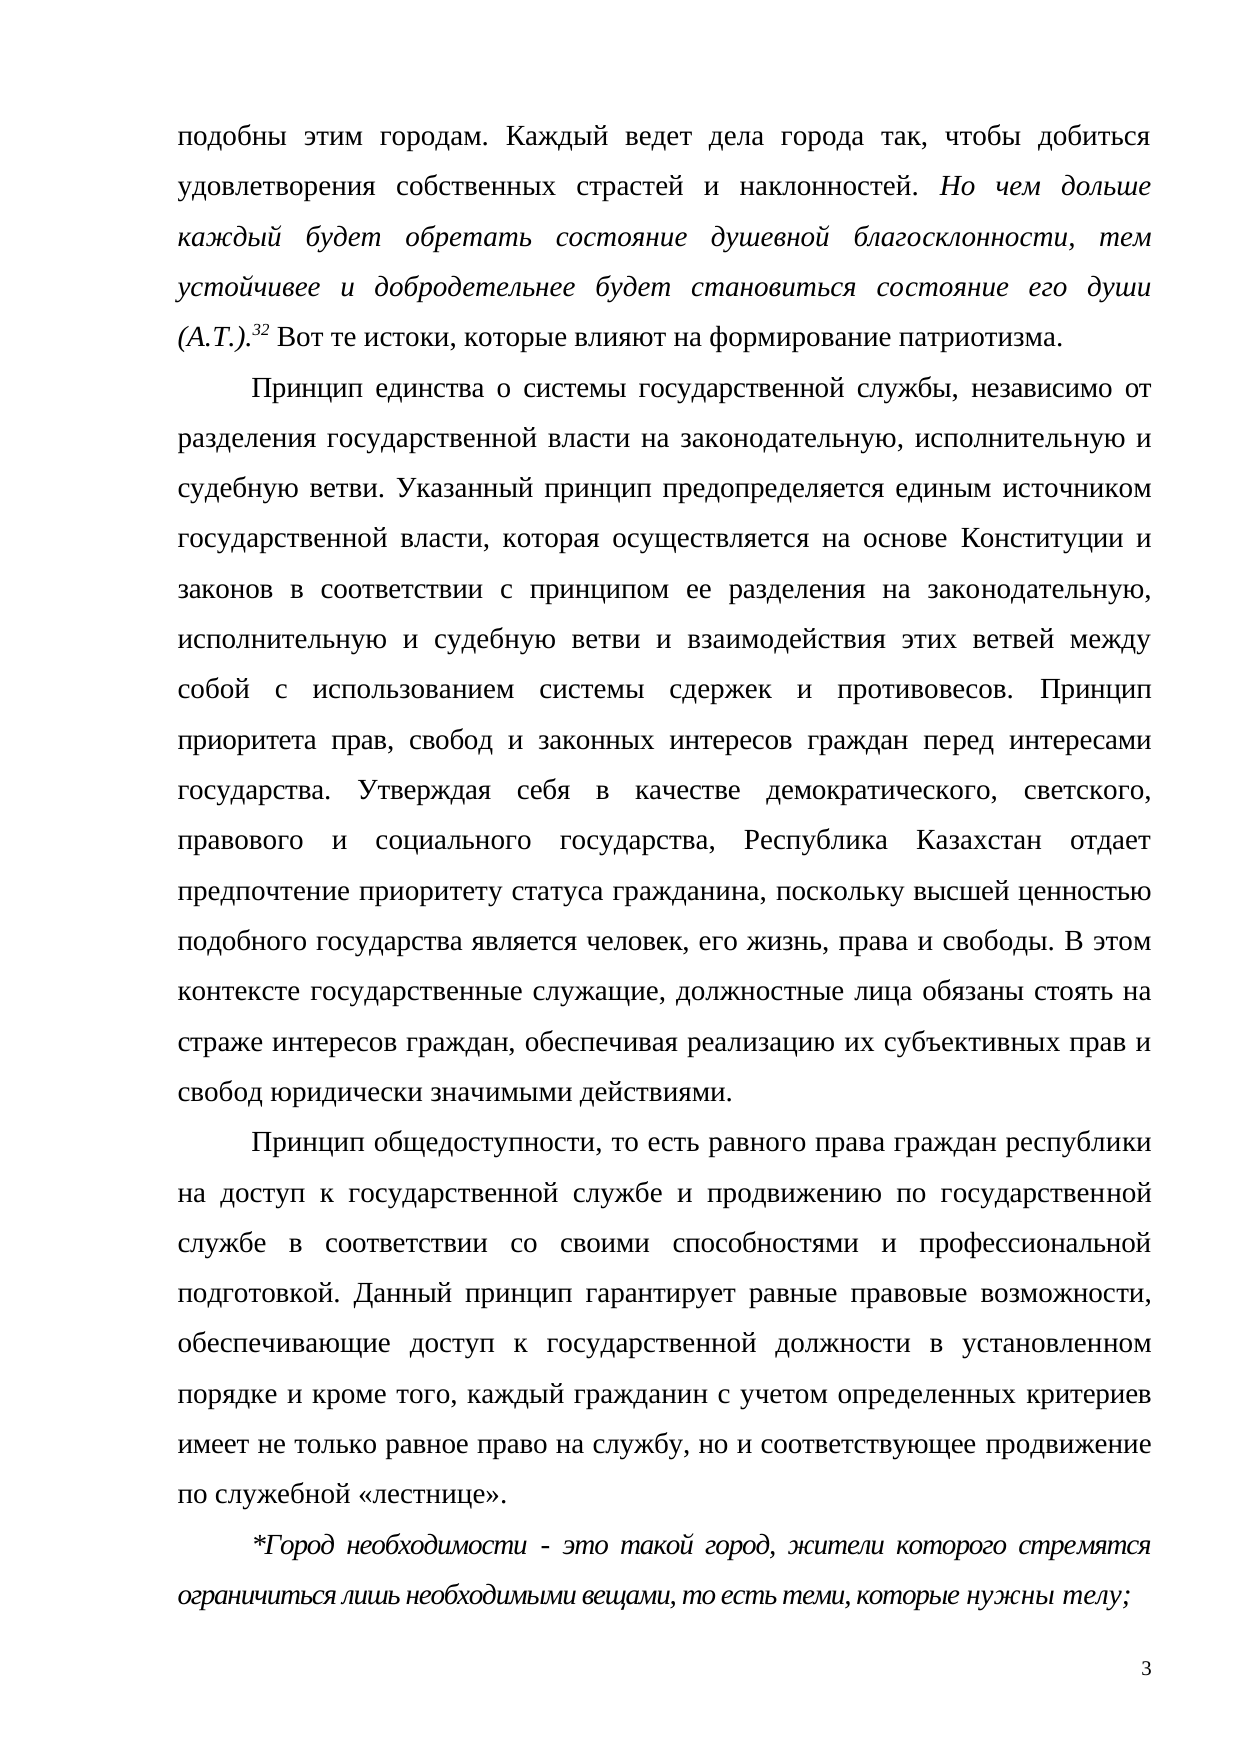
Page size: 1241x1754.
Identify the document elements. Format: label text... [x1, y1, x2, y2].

text *Город необходимости - это такой город, жители которого стремятся ограничиться лишь необходимыми вещами, то есть теми, которые нужны телу; [177, 1527, 1152, 1611]
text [177, 118, 1152, 353]
text Принцип единства о системы государственной службы, независимо от разделения государственной власти на законодательную, исполнительную и судебную ветви. Указанный принцип предопределяется единым источником государственной власти, которая осуществляется на основе Конституции и законов в соответствии с принципом ее разделения на законодательную, исполнительную и судебную ветви и взаимодействия этих ветвей между собой с использованием системы сдержек и противовесов. Принцип приоритета прав, свобод и законных интересов граждан перед интересами государства. Утверждая себя в качестве демократического, светского, правового и социального государства, Республика Казахстан отдает предпочтение приоритету статуса гражданина, поскольку высшей ценностью подобного государства является человек, его жизнь, права и свободы. В этом контексте государственные служащие, должностные лица обязаны стоять на страже интересов граждан, обеспечивая реализацию их субъективных прав и свобод юридически значимыми действиями. [177, 370, 1152, 1108]
text Принцип общедоступности, то есть равного права граждан республики на доступ к государственной службе и продвижению по государственной службе в соответствии со своими способностями и профессиональной подготовкой. Данный принцип гарантирует равные правовые возможности, обеспечивающие доступ к государственной должности в установленном порядке и кроме того, каждый гражданин с учетом определенных критериев имеет не только равное право на службу, но и соответствующее продвижение по служебной «лестнице». [177, 1124, 1152, 1510]
